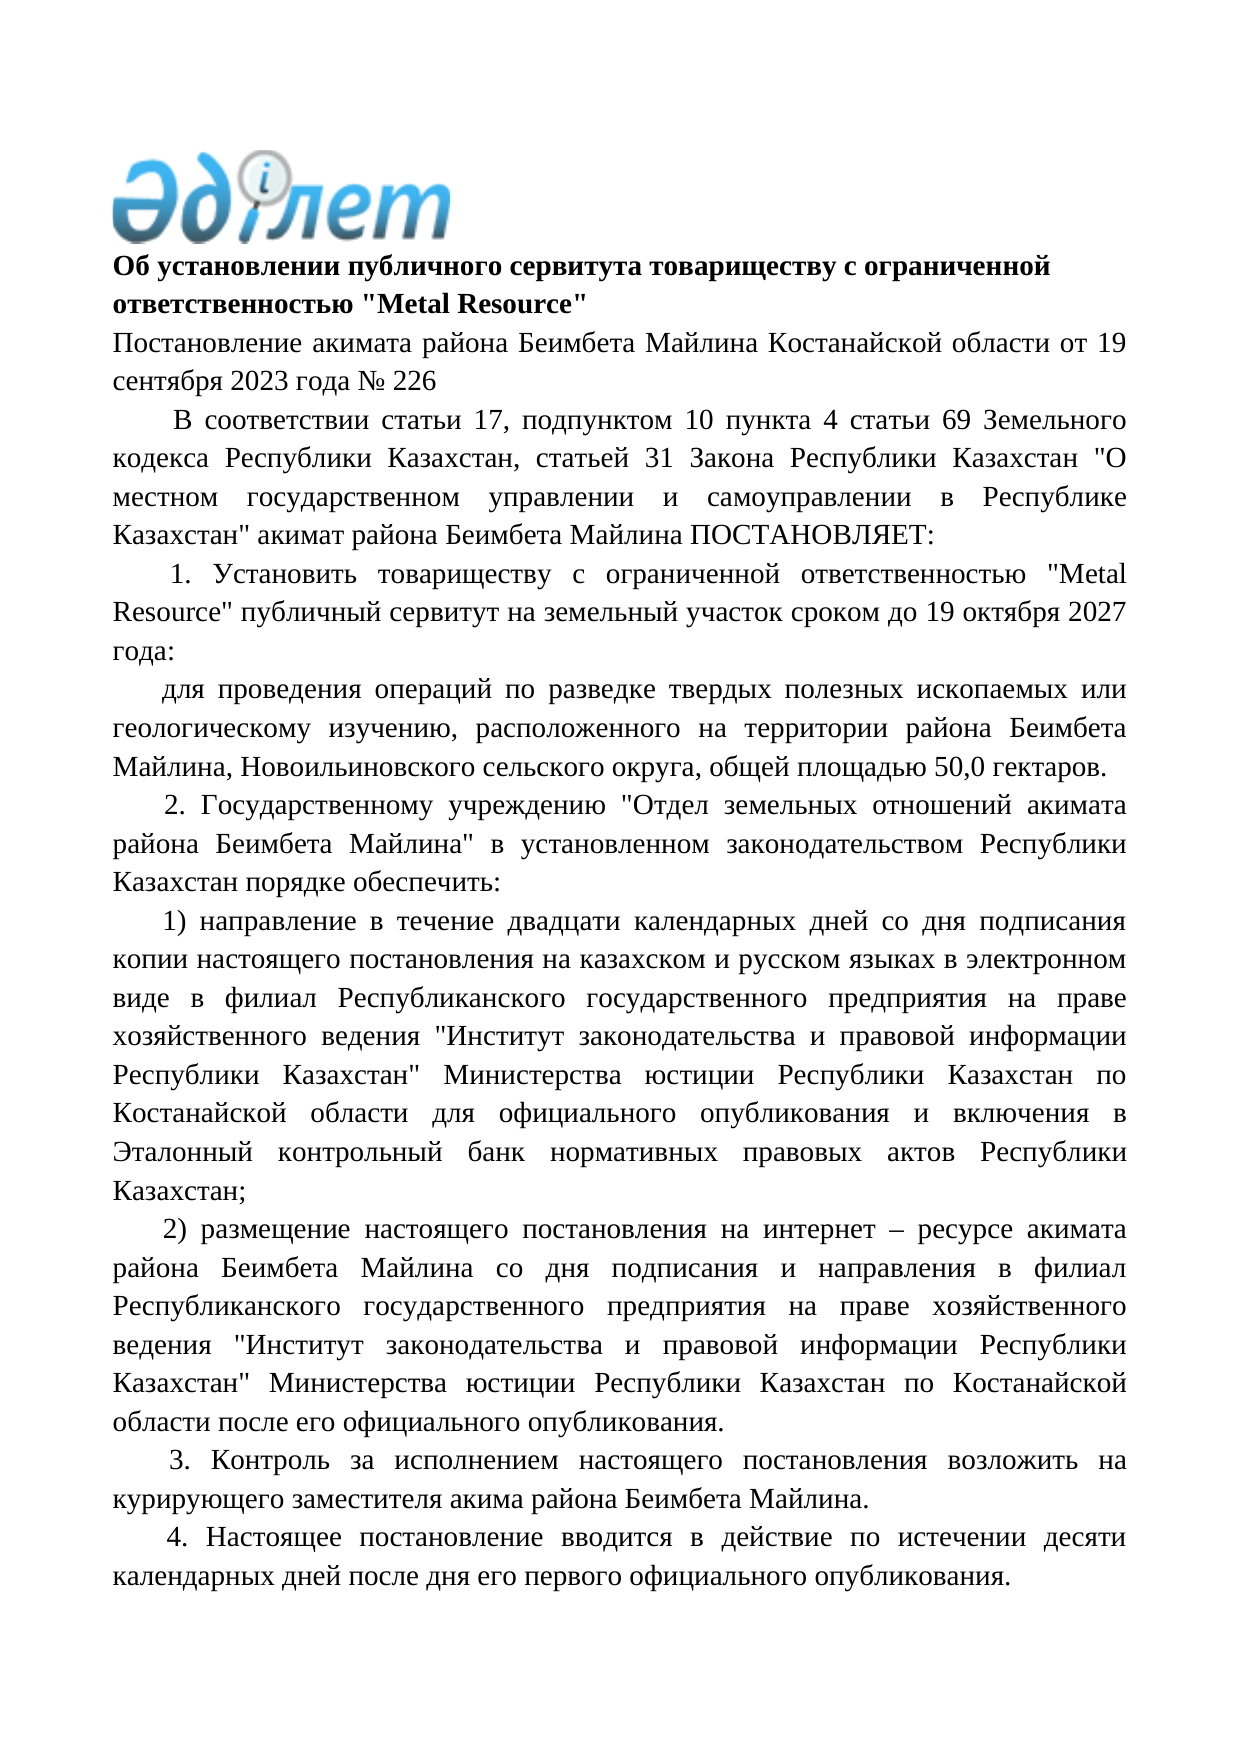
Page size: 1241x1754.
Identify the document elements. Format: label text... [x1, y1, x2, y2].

picture [112, 150, 451, 244]
text 3. Контроль за исполнением настоящего постановления возложить на курирующего заместителя акима района Беимбета Майлина. [112, 1442, 1128, 1514]
text 2) размещение настоящего постановления на интернет – ресурсе акимата района Беимбета Майлина со дня подписания и направления в филиал Республиканского государственного предприятия на праве хозяйственного ведения "Институт законодательства и правовой информации Республики Казахстан" Министерства юстиции Республики Казахстан по Костанайской области после его официального опубликования. [112, 1211, 1128, 1437]
text 4. Настоящее постановление вводится в действие по истечении десяти календарных дней после дня его первого официального опубликования. [112, 1519, 1128, 1592]
text В соответствии статьи 17, подпунктом 10 пункта 4 статьи 69 Земельного кодекса Республики Казахстан, статьей 31 Закона Республики Казахстан "О местном государственном управлении и самоуправлении в Республике Казахстан" акимат района Беимбета Майлина ПОСТАНОВЛЯЕТ: [112, 402, 1128, 551]
text Постановление акимата района Беимбета Майлина Костанайской области от 19 сентября 2023 года № 226 [112, 325, 1128, 397]
text 1) направление в течение двадцати календарных дней со дня подписания копии настоящего постановления на казахском и русском языках в электронном виде в филиал Республиканского государственного предприятия на праве хозяйственного ведения "Институт законодательства и правовой информации Республики Казахстан" Министерства юстиции Республики Казахстан по Костанайской области для официального опубликования и включения в Эталонный контрольный банк нормативных правовых актов Республики Казахстан; [112, 903, 1128, 1206]
text 2. Государственному учреждению "Отдел земельных отношений акимата района Беимбета Майлина" в установленном законодательством Республики Казахстан порядке обеспечить: [112, 787, 1128, 898]
text Об установлении публичного сервитута товариществу с ограниченной ответственностью "Metal Resource" [112, 248, 1128, 320]
text 1. Установить товариществу с ограниченной ответственностью "Metal Resource" публичный сервитут на земельный участок сроком до 19 октября 2027 года: [112, 556, 1128, 667]
text для проведения операций по разведке твердых полезных ископаемых или геологическому изучению, расположенного на территории района Беимбета Майлина, Новоильиновского сельского округа, общей площадью 50,0 гектаров. [112, 672, 1128, 782]
